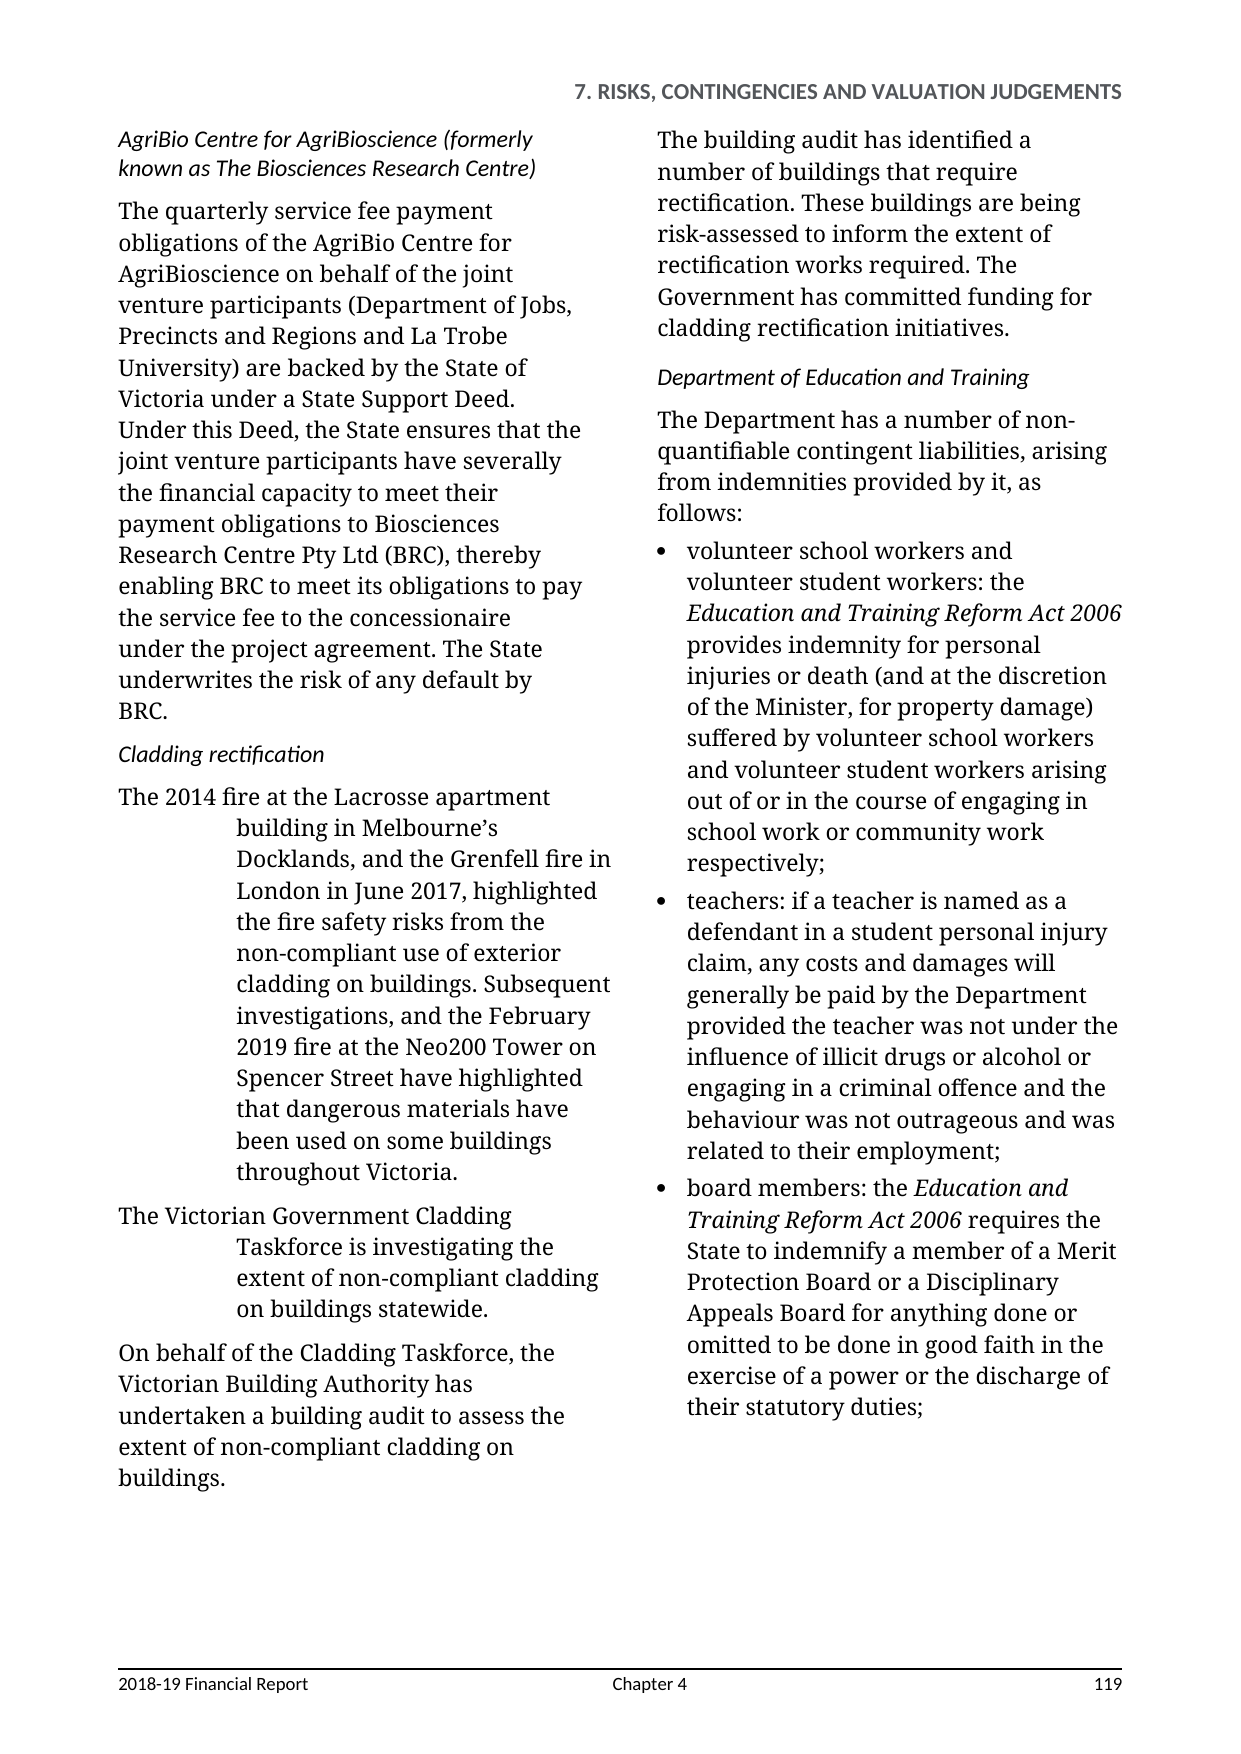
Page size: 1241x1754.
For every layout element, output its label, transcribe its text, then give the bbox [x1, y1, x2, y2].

list teachers: if a teacher is named as a defendant in a student personal injury claim, any costs and damages will generally be paid by the Department provided the teacher was not under the influence of illicit drugs or alcohol or engaging in a criminal offence and the behaviour was not outrageous and was related to their employment; [657, 885, 1122, 1166]
text The quarterly service fee payment obligations of the AgriBio Centre for AgriBioscience on behalf of the joint venture participants (Department of Jobs, Precincts and Regions and La Trobe University) are backed by the State of Victoria under a State Support Deed. Under this Deed, the State ensures that the joint venture participants have severally the financial capacity to meet their payment obligations to Biosciences Research Centre Pty Ltd (BRC), thereby enabling BRC to meet its obligations to pay the service fee to the concessionaire under the project agreement. The State underwrites the risk of any default by BRC. [118, 195, 583, 727]
list volunteer school workers and volunteer student workers: the Education and Training Reform Act 2006 provides indemnity for personal injuries or death (and at the discretion of the Minister, for property damage) suffered by volunteer school workers and volunteer student workers arising out of or in the course of engaging in school work or community work respectively; [657, 535, 1122, 878]
text The 2014 fire at the Lacrosse apartment building in Melbourne’s Docklands, and the Grenfell fire in London in June 2017, highlighted the fire safety risks from the non-compliant use of exterior cladding on buildings. Subsequent investigations, and the February 2019 fire at the Neo200 Tower on Spencer Street have highlighted that dangerous materials have been used on some buildings throughout Victoria. [118, 781, 620, 1187]
list board members: the Education and Training Reform Act 2006 requires the State to indemnify a member of a Merit Protection Board or a Disciplinary Appeals Board for anything done or omitted to be done in good faith in the exercise of a power or the discharge of their statutory duties; [657, 1172, 1122, 1422]
text The Department has a number of non-quantifiable contingent liabilities, arising from indemnities provided by it, as follows: [657, 403, 1122, 528]
text On behalf of the Cladding Taskforce, the Victorian Building Authority has undertaken a building audit to assess the extent of non-compliant cladding on buildings. [118, 1337, 583, 1493]
subtitle Department of Education and Training [657, 362, 1122, 391]
text The building audit has identified a number of buildings that require rectification. These buildings are being risk-assessed to inform the extent of rectification works required. The Government has committed funding for cladding rectification initiatives. [657, 124, 1122, 343]
text The Victorian Government Cladding Taskforce is investigating the extent of non-compliant cladding on buildings statewide. [118, 1199, 607, 1324]
text Cladding rectification [118, 739, 583, 768]
subtitle AgriBio Centre for AgriBioscience (formerly known as The Biosciences Research Centre) [118, 124, 583, 183]
